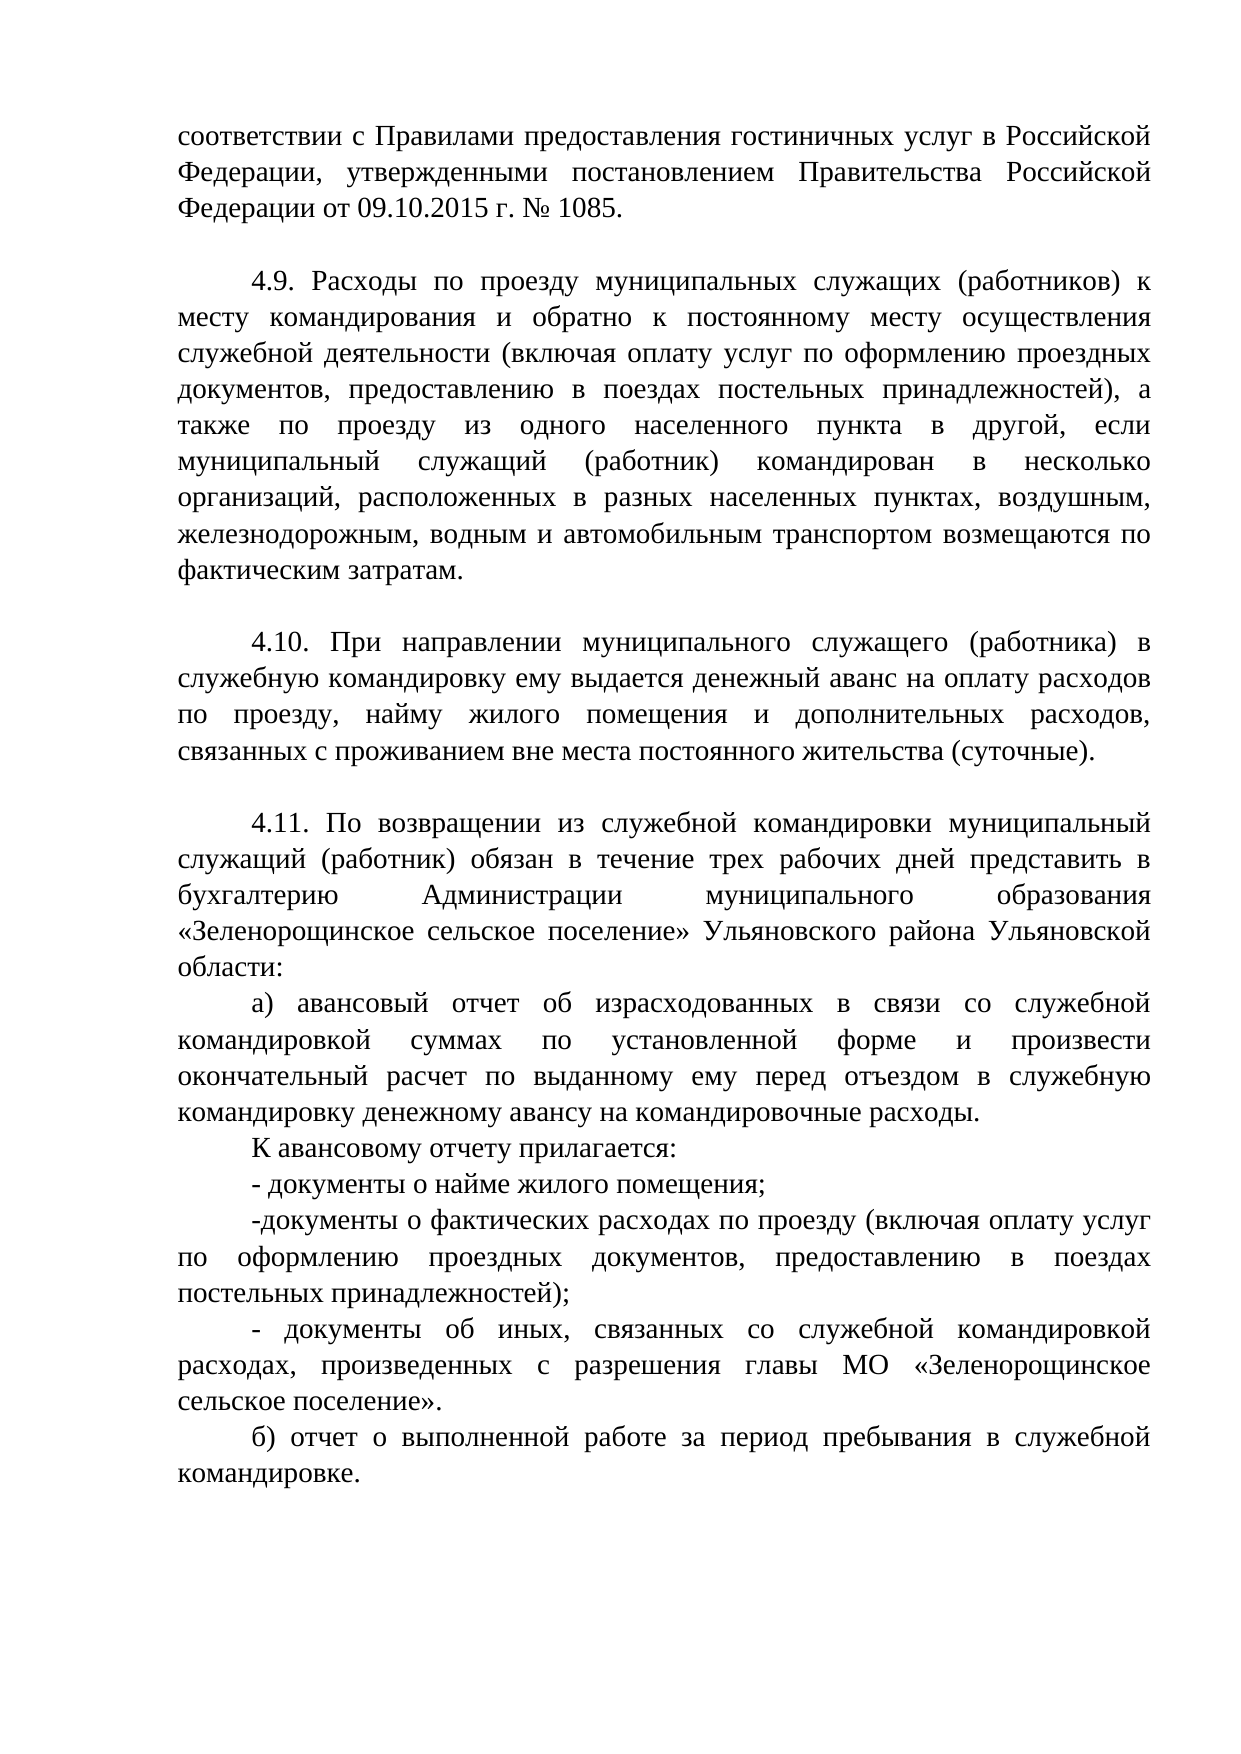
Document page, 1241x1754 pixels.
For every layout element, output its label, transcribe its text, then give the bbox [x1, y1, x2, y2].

text 4.10. При направлении муниципального служащего (работника) в служебную командировку ему выдается денежный аванс на оплату расходов по проезду, найму жилого помещения и дополнительных расходов, связанных с проживанием вне места постоянного жительства (суточные). [177, 624, 1152, 766]
text 4.9. Расходы по проезду муниципальных служащих (работников) к месту командирования и обратно к постоянному месту осуществления служебной деятельности (включая оплату услуг по оформлению проездных документов, предоставлению в поездах постельных принадлежностей), а также по проезду из одного населенного пункта в другой, если муниципальный служащий (работник) командирован в несколько организаций, расположенных в разных населенных пунктах, воздушным, железнодорожным, водным и автомобильным транспортом возмещаются по фактическим затратам. [177, 263, 1152, 585]
text а) авансовый отчет об израсходованных в связи со служебной командировкой суммах по установленной форме и произвести окончательный расчет по выданному ему перед отъездом в служебную командировку денежному авансу на командировочные расходы. [177, 986, 1152, 1128]
text - документы об иных, связанных со служебной командировкой расходах, произведенных с разрешения главы МО «Зеленорощинское сельское поселение». [177, 1311, 1152, 1417]
text К авансовому отчету прилагается: [177, 1130, 1152, 1164]
text 4.11. По возвращении из служебной командировки муниципальный служащий (работник) обязан в течение трех рабочих дней представить в бухгалтерию Администрации муниципального образования «Зеленорощинское сельское поселение» Ульяновского района Ульяновской области: [177, 805, 1152, 983]
text б) отчет о выполненной работе за период пребывания в служебной командировке. [177, 1419, 1152, 1489]
text -документы о фактических расходах по проезду (включая оплату услуг по оформлению проездных документов, предоставлению в поездах постельных принадлежностей); [177, 1202, 1152, 1308]
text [177, 118, 1152, 224]
text - документы о найме жилого помещения; [177, 1166, 1152, 1200]
